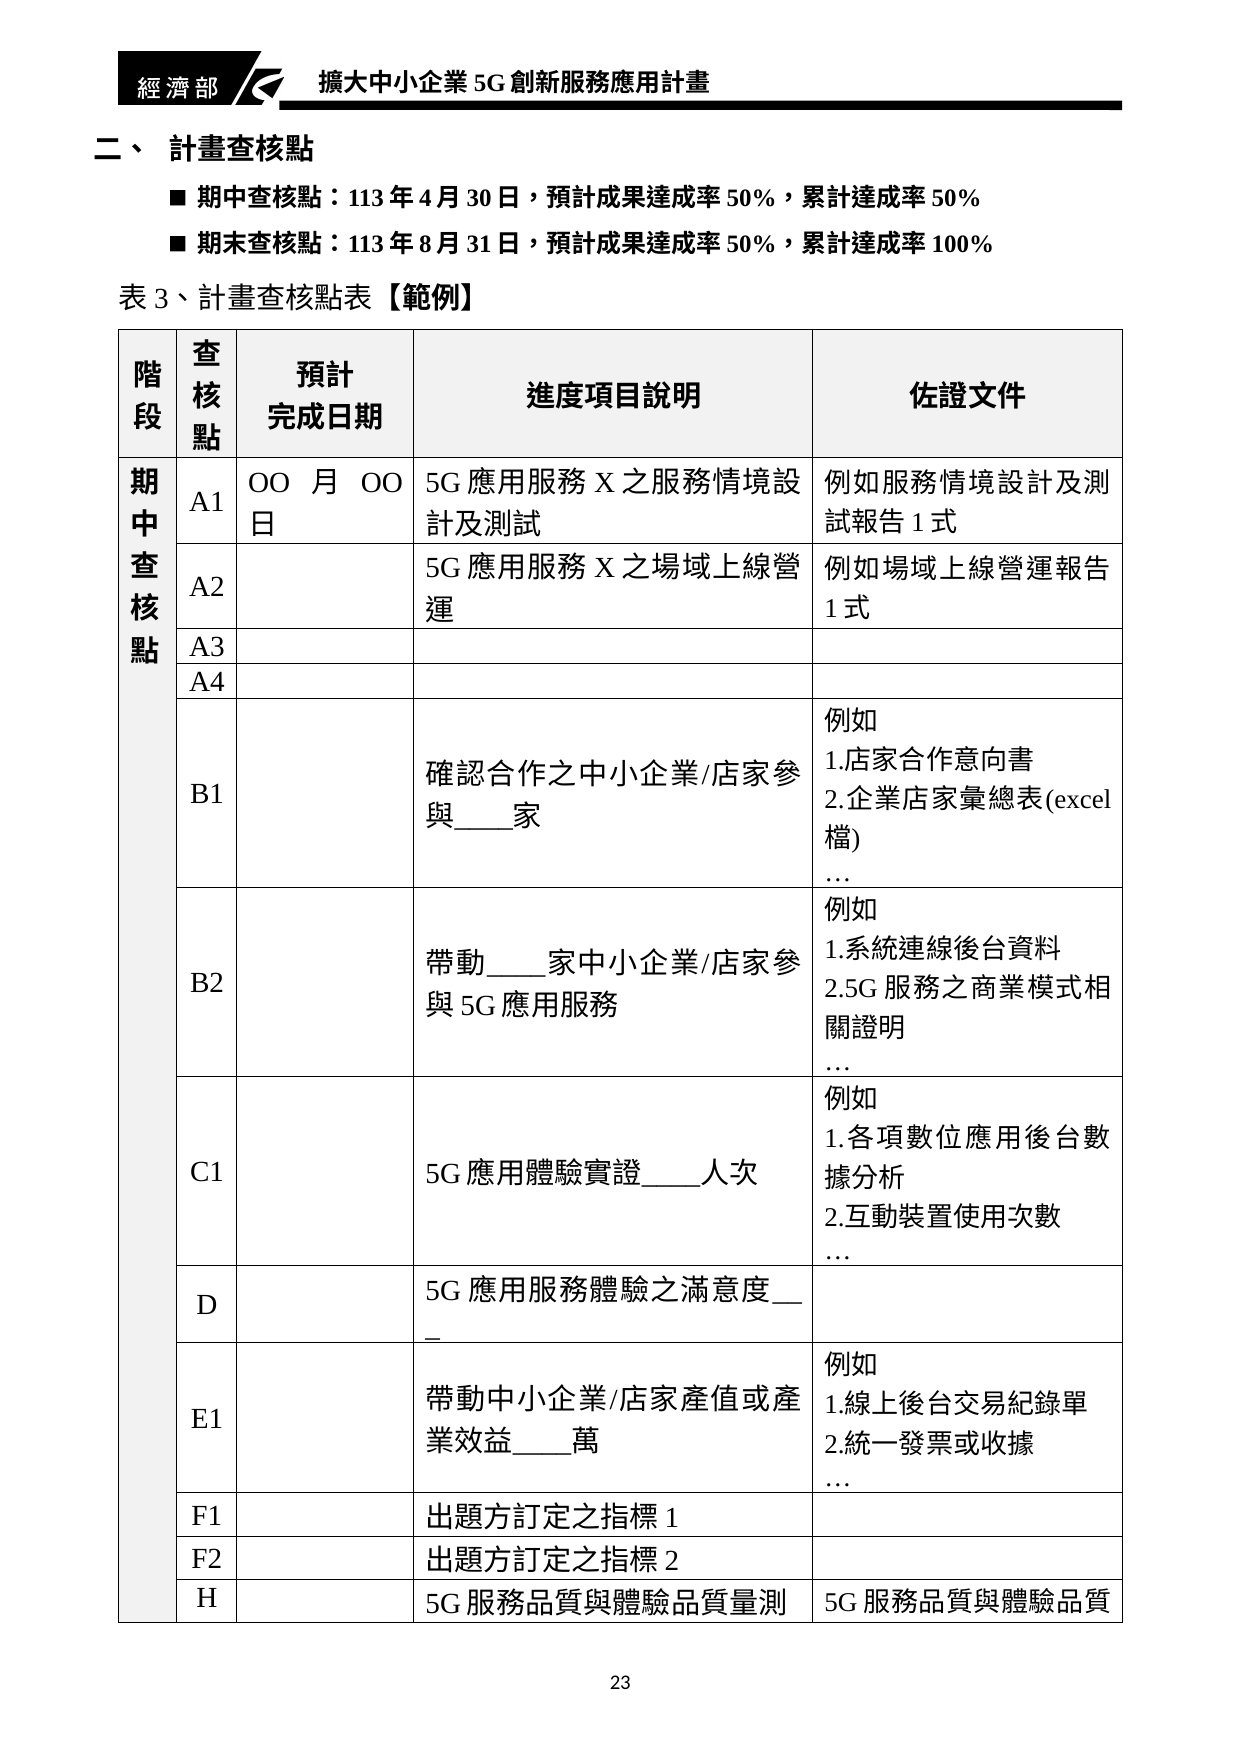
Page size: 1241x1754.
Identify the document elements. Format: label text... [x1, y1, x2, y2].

table_cell [237, 1266, 413, 1342]
table_cell [813, 1493, 1122, 1536]
list 期中查核點：113年4月30日，預計成果達成率50%，累計達成率50% [168, 170, 1122, 216]
table_cell 例如 1.系統連線後台資料 2.5G服務之商業模式相關證明 … [813, 888, 1122, 1076]
table_cell [237, 1580, 413, 1622]
list 計畫查核點 [93, 118, 1122, 170]
table_cell [414, 664, 812, 697]
table_cell 5G應用服務體驗之滿意度___ [414, 1266, 812, 1342]
table_header 佐證文件 [813, 330, 1122, 457]
table_header 查核點 [177, 330, 236, 457]
table_cell 出題方訂定之指標1 [414, 1493, 812, 1536]
list 期末查核點：113年8月31日，預計成果達成率50%，累計達成率100% [168, 216, 1122, 262]
table_cell 5G應用體驗實證____人次 [414, 1077, 812, 1265]
table_cell 出題方訂定之指標2 [414, 1537, 812, 1579]
table_cell [237, 888, 413, 1076]
table_cell 帶動中小企業/店家產值或產業效益____萬 [414, 1343, 812, 1492]
table_cell 例如場域上線營運報告1式 [813, 544, 1122, 628]
table_cell [813, 1537, 1122, 1579]
table_cell H [177, 1580, 236, 1622]
table_cell [414, 629, 812, 663]
table_cell C1 [177, 1077, 236, 1265]
table_cell 5G應用服務X之服務情境設計及測試 [414, 458, 812, 543]
table_cell [237, 699, 413, 887]
table_cell F2 [177, 1537, 236, 1579]
table_cell 帶動____家中小企業/店家參與5G應用服務 [414, 888, 812, 1076]
picture [118, 51, 284, 105]
table_cell 期中查核點 [119, 458, 176, 1622]
table_cell A3 [177, 629, 236, 663]
table_cell B1 [177, 699, 236, 887]
table_cell [237, 629, 413, 663]
table_cell [237, 1493, 413, 1536]
table_cell [237, 1537, 413, 1579]
table_cell A1 [177, 458, 236, 543]
table_cell [237, 1077, 413, 1265]
table_cell 5G應用服務X之場域上線營運 [414, 544, 812, 628]
table_cell B2 [177, 888, 236, 1076]
table_cell D [177, 1266, 236, 1342]
table_cell 5G服務品質與體驗品質量測項目與紀錄單1式(格式請參考作業規範副件) [813, 1580, 1122, 1622]
table_cell [237, 664, 413, 697]
table_cell [813, 1266, 1122, 1342]
table_header 進度項目說明 [414, 330, 812, 457]
table_cell 確認合作之中小企業/店家參與____家 [414, 699, 812, 887]
table_cell 例如 1.店家合作意向書 2.企業店家彙總表(excel檔) … [813, 699, 1122, 887]
table_cell 例如 1.各項數位應用後台數據分析 2.互動裝置使用次數 … [813, 1077, 1122, 1265]
table_cell [237, 1343, 413, 1492]
table_cell F1 [177, 1493, 236, 1536]
table_header 預計 完成日期 [237, 330, 413, 457]
table_cell [237, 544, 413, 628]
table_cell A2 [177, 544, 236, 628]
table_header 階段 [119, 330, 176, 457]
text 表 3、計畫查核點表【範例】 [118, 274, 1122, 317]
table_cell 例如 1.線上後台交易紀錄單 2.統一發票或收據 … [813, 1343, 1122, 1492]
table_cell E1 [177, 1343, 236, 1492]
table_cell OO月OO日 [237, 458, 413, 543]
table_cell A4 [177, 664, 236, 697]
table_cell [414, 1580, 812, 1622]
table_cell 例如服務情境設計及測試報告1式 [813, 458, 1122, 543]
table_cell [813, 629, 1122, 663]
table_cell [813, 664, 1122, 697]
